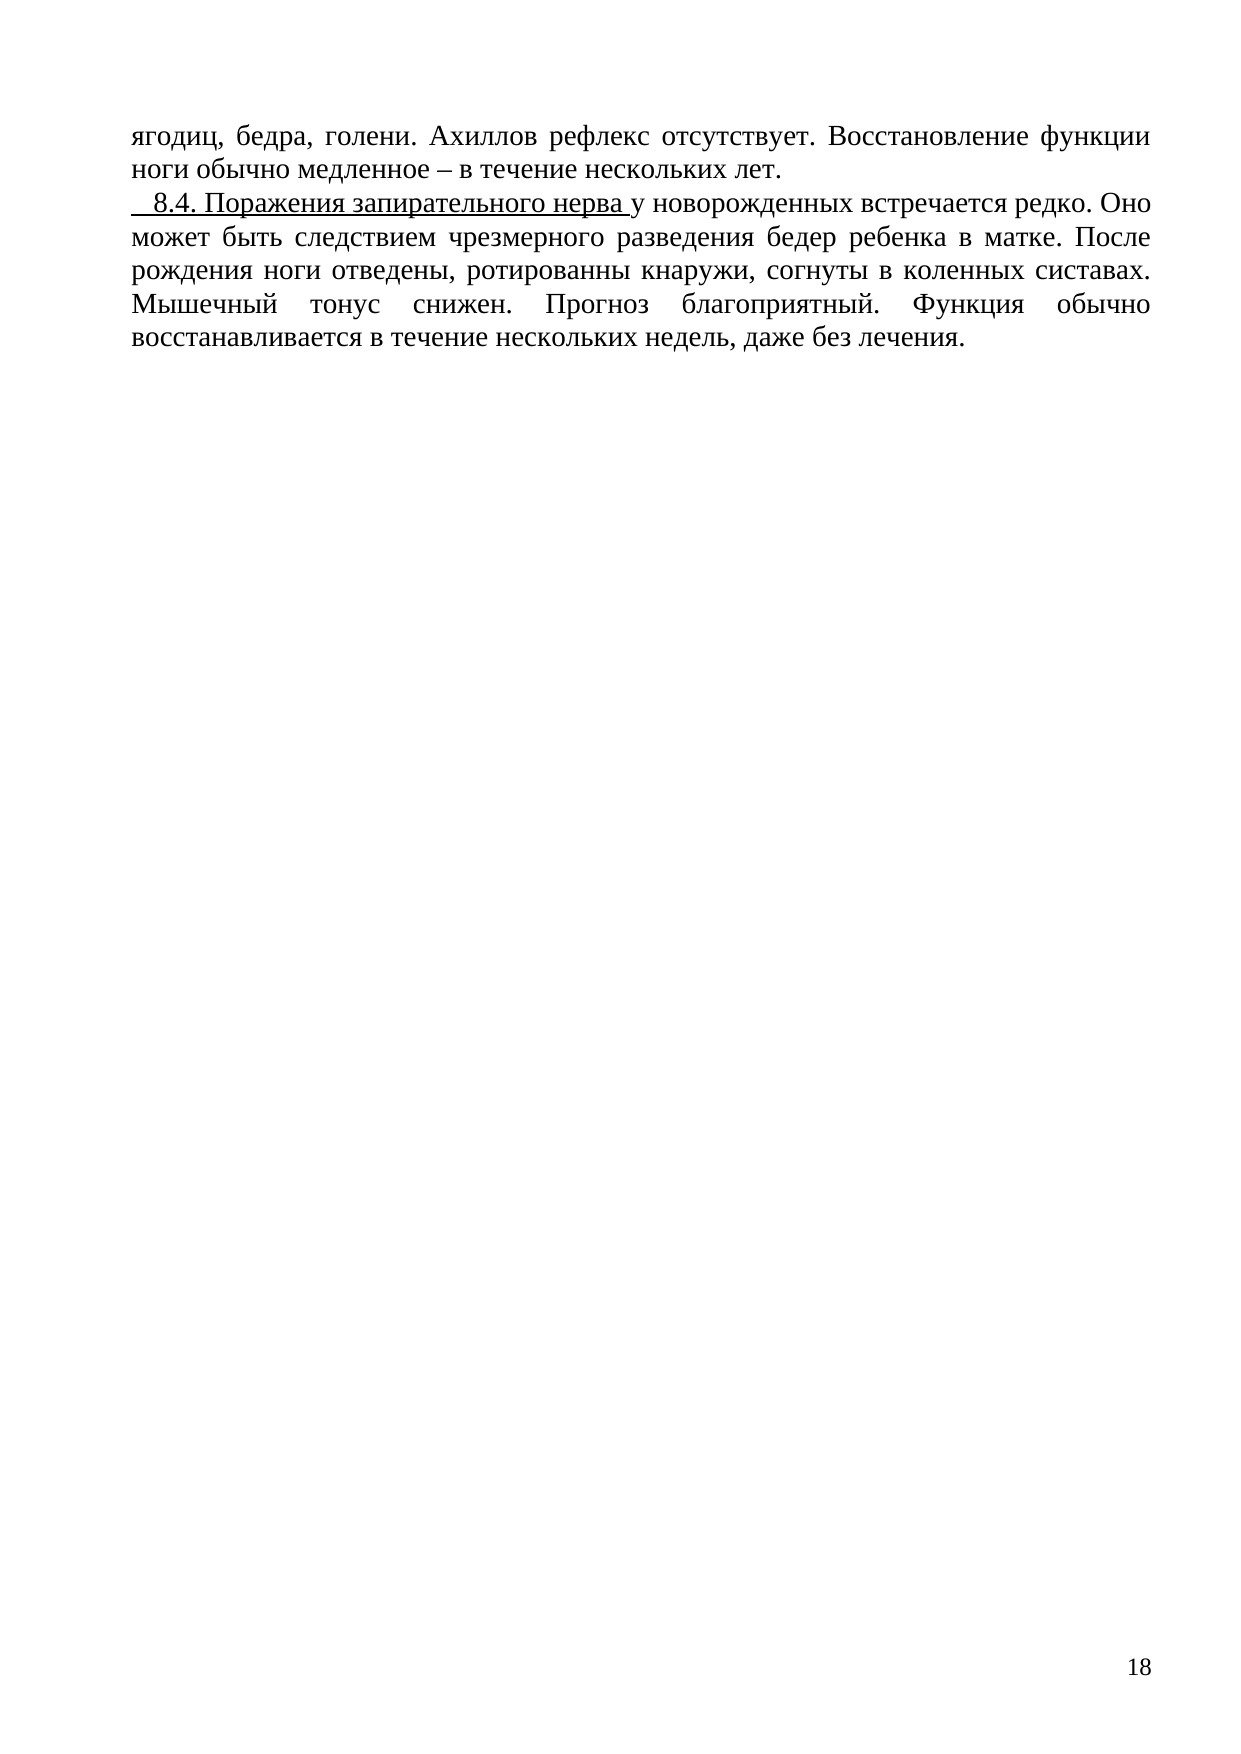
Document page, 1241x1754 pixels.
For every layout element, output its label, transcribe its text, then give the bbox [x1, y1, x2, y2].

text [131, 118, 1152, 185]
text 8.4. Поражения запирательного нерва у новорожденных встречается редко. Оно может быть следствием чрезмерного разведения бедер ребенка в матке. После рождения ноги отведены, ротированны кнаружи, согнуты в коленных систавах. Мышечный тонус снижен. Прогноз благоприятный. Функция обычно восстанавливается в течение нескольких недель, даже без лечения. [131, 185, 1152, 353]
